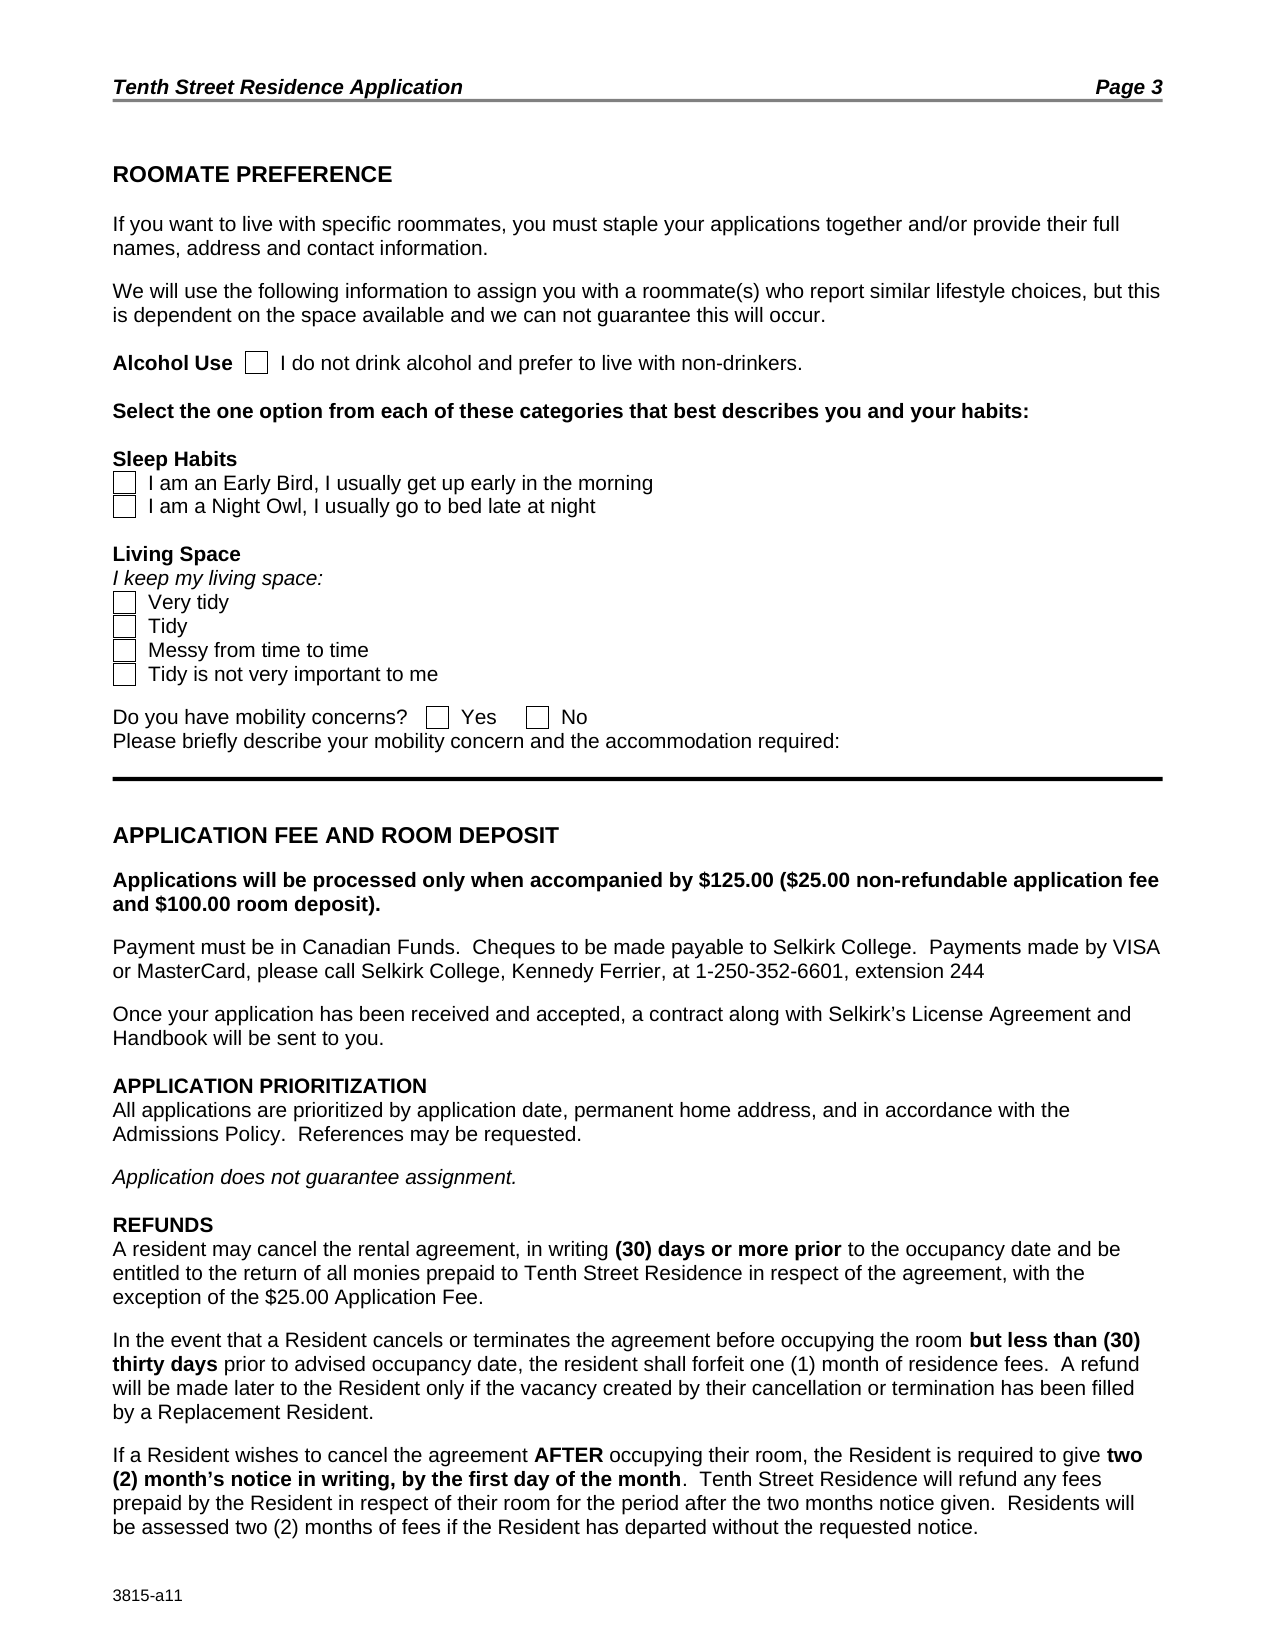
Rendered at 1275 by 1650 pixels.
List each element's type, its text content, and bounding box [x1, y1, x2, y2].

text I am a Night Owl, I usually go to bed late at night [112, 494, 1162, 518]
text If a Resident wishes to cancel the agreement AFTER occupying their room, the Resident is required to give two (2) month’s notice in writing, by the first day of the month. Tenth Street Residence will refund any fees prepaid by the Resident in respect of their room for the period after the two months notice given. Residents will be assessed two (2) months of fees if the Resident has departed without the requested notice. [112, 1443, 1162, 1539]
text APPLICATION PRIORITIZATION [112, 1074, 1162, 1098]
text We will use the following information to assign you with a roommate(s) who report similar lifestyle choices, but this is dependent on the space available and we can not guarantee this will occur. [112, 279, 1162, 327]
text Tidy [112, 614, 1162, 638]
text Select the one option from each of these categories that best describes you and your habits: [112, 398, 1162, 422]
text REFUNDS [112, 1213, 1162, 1237]
text In the event that a Resident cancels or terminates the agreement before occupying the room but less than (30) thirty days prior to advised occupancy date, the resident shall forfeit one (1) month of residence fees. A refund will be made later to the Resident only if the vacancy created by their cancellation or termination has been filled by a Replacement Resident. [112, 1328, 1162, 1424]
text Messy from time to time [112, 638, 1162, 662]
text Once your application has been received and accepted, a contract along with Selkirk’s License Agreement and Handbook will be sent to you. [112, 1002, 1162, 1050]
text I keep my living space: [112, 566, 1162, 590]
text Sleep Habits [112, 446, 1162, 470]
text Living Space [112, 542, 1162, 566]
text Payment must be in Canadian Funds. Cheques to be made payable to Selkirk College. Payments made by VISA or MasterCard, please call Selkirk College, Kennedy Ferrier, at 1-250-352-6601, extension 244 [112, 935, 1162, 983]
text APPLICATION FEE AND ROOM DEPOSIT [112, 822, 1162, 849]
text Please briefly describe your mobility concern and the accommodation required: [112, 729, 1162, 753]
text If you want to live with specific roommates, you must staple your applications together and/or provide their full names, address and contact information. [112, 212, 1162, 259]
text A resident may cancel the rental agreement, in writing (30) days or more prior to the occupancy date and be entitled to the return of all monies prepaid to Tenth Street Residence in respect of the agreement, with the exception of the $25.00 Application Fee. [112, 1237, 1162, 1309]
text I am an Early Bird, I usually get up early in the morning [112, 470, 1162, 494]
text Very tidy [112, 590, 1162, 614]
text Application does not guarantee assignment. [112, 1165, 1162, 1189]
text Applications will be processed only when accompanied by $125.00 ($25.00 non-refundable application fee and $100.00 room deposit). [112, 868, 1162, 916]
text Alcohol Use I do not drink alcohol and prefer to live with non-drinkers. [268, 351, 1162, 374]
text ROOMATE PREFERENCE [112, 161, 1162, 188]
text Do you have mobility concerns? Yes No [112, 705, 1162, 729]
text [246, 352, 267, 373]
text All applications are prioritized by application date, permanent home address, and in accordance with the Admissions Policy. References may be requested. [112, 1098, 1162, 1146]
text Tidy is not very important to me [112, 662, 1162, 686]
